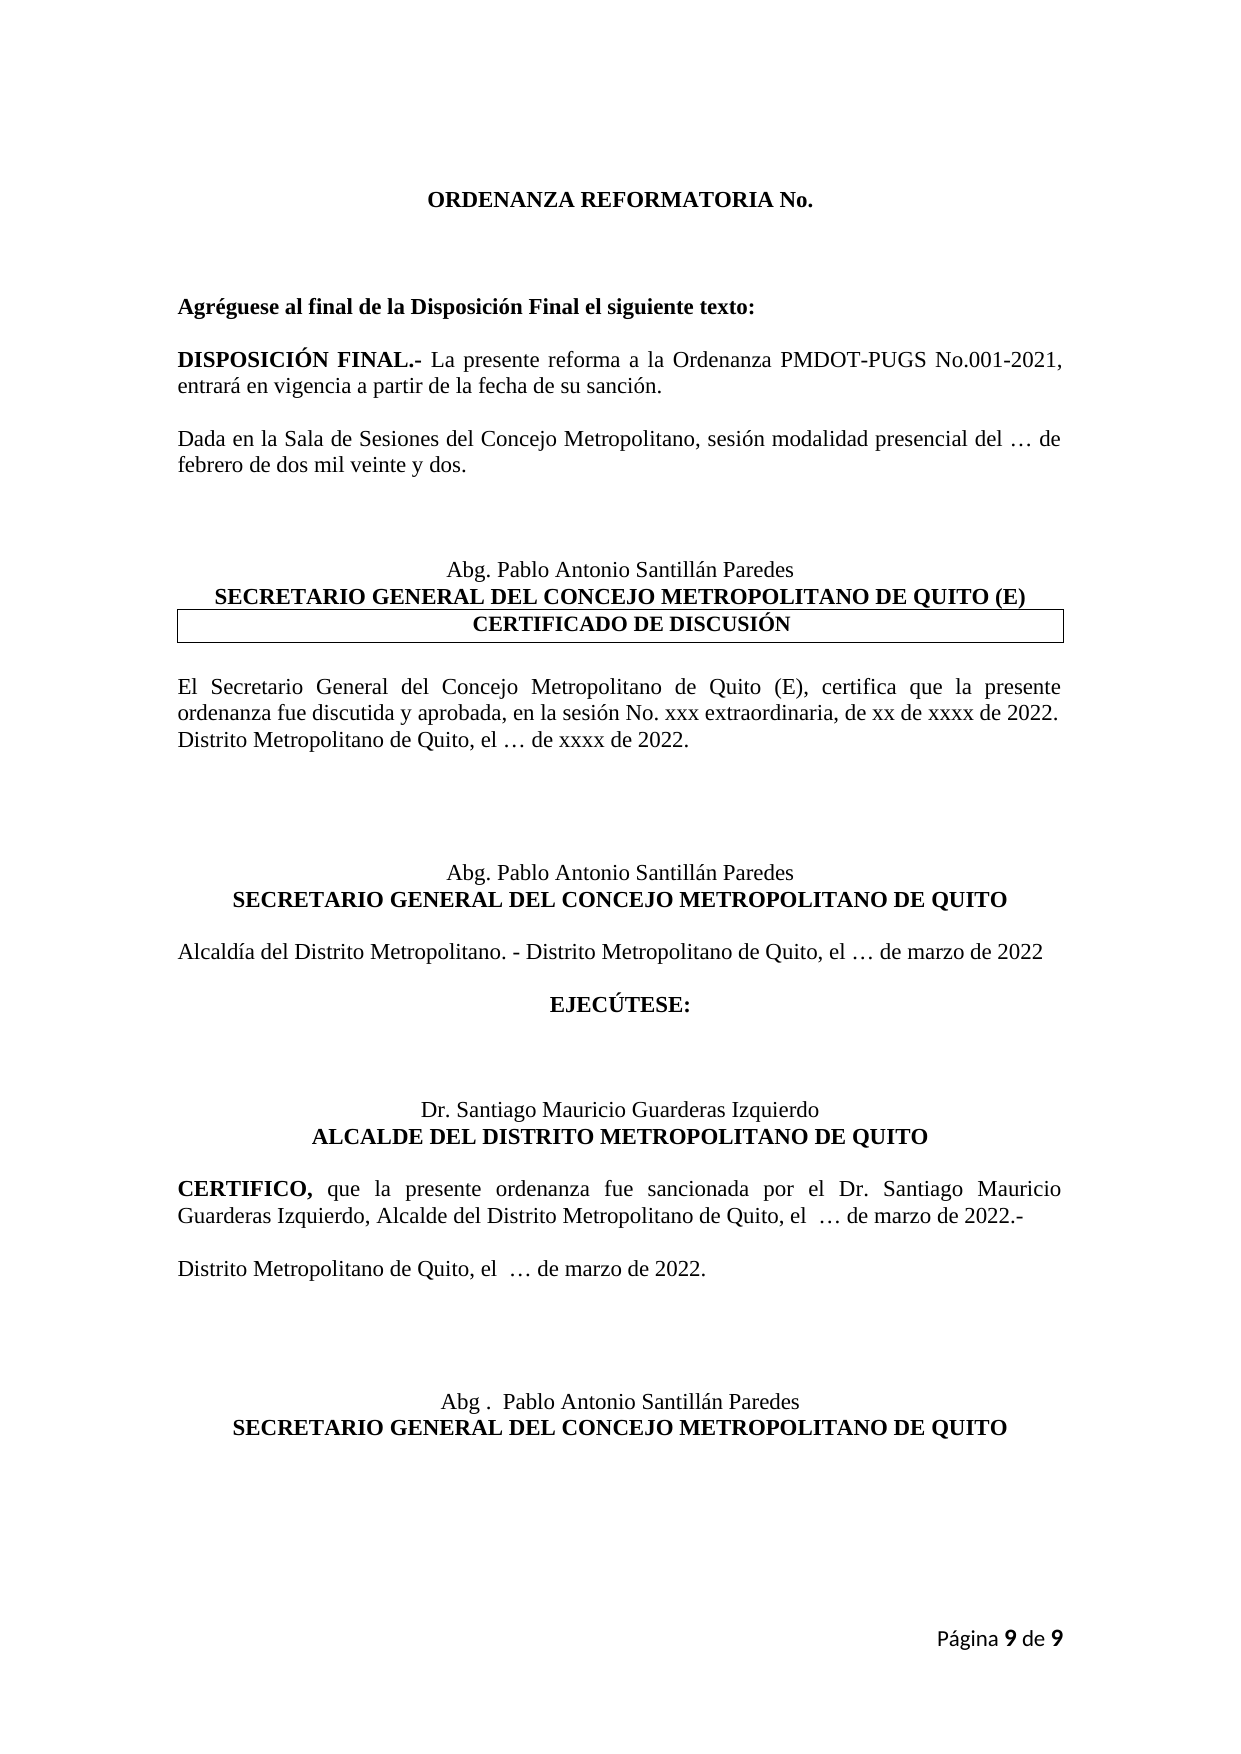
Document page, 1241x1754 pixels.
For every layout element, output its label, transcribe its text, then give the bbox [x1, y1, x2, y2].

text SECRETARIO GENERAL DEL CONCEJO METROPOLITANO DE QUITO (E) [177, 583, 1063, 609]
text EJECÚTESE: [177, 991, 1063, 1017]
text ALCALDE DEL DISTRITO METROPOLITANO DE QUITO [177, 1123, 1063, 1149]
text Abg. Pablo Antonio Santillán Paredes [177, 556, 1063, 583]
text Distrito Metropolitano de Quito, el … de xxxx de 2022. [177, 726, 1063, 752]
text Abg. Pablo Antonio Santillán Paredes [177, 859, 1063, 886]
text SECRETARIO GENERAL DEL CONCEJO METROPOLITANO DE QUITO [177, 886, 1063, 912]
text Abg . Pablo Antonio Santillán Paredes [177, 1388, 1063, 1414]
text Agréguese al final de la Disposición Final el siguiente texto: [177, 293, 1063, 319]
text El Secretario General del Concejo Metropolitano de Quito (E), certifica que la presente ordenanza fue discutida y aprobada, en la sesión No. xxx extraordinaria, de xx de xxxx de 2022. [177, 673, 1063, 726]
text Distrito Metropolitano de Quito, el … de marzo de 2022. [177, 1254, 1063, 1281]
text DISPOSICIÓN FINAL.- La presente reforma a la Ordenanza PMDOT-PUGS No.001-2021, entrará en vigencia a partir de la fecha de su sanción. [177, 346, 1063, 398]
text Dr. Santiago Mauricio Guarderas Izquierdo [177, 1096, 1063, 1123]
text CERTIFICO, que la presente ordenanza fue sancionada por el Dr. Santiago Mauricio Guarderas Izquierdo, Alcalde del Distrito Metropolitano de Quito, el … de marzo de 2022.- [177, 1176, 1063, 1228]
text SECRETARIO GENERAL DEL CONCEJO METROPOLITANO DE QUITO [177, 1414, 1063, 1441]
text Dada en la Sala de Sesiones del Concejo Metropolitano, sesión modalidad presencial del … de febrero de dos mil veinte y dos. [177, 425, 1063, 477]
text Alcaldía del Distrito Metropolitano. - Distrito Metropolitano de Quito, el … de marzo de 2022 [177, 938, 1063, 965]
